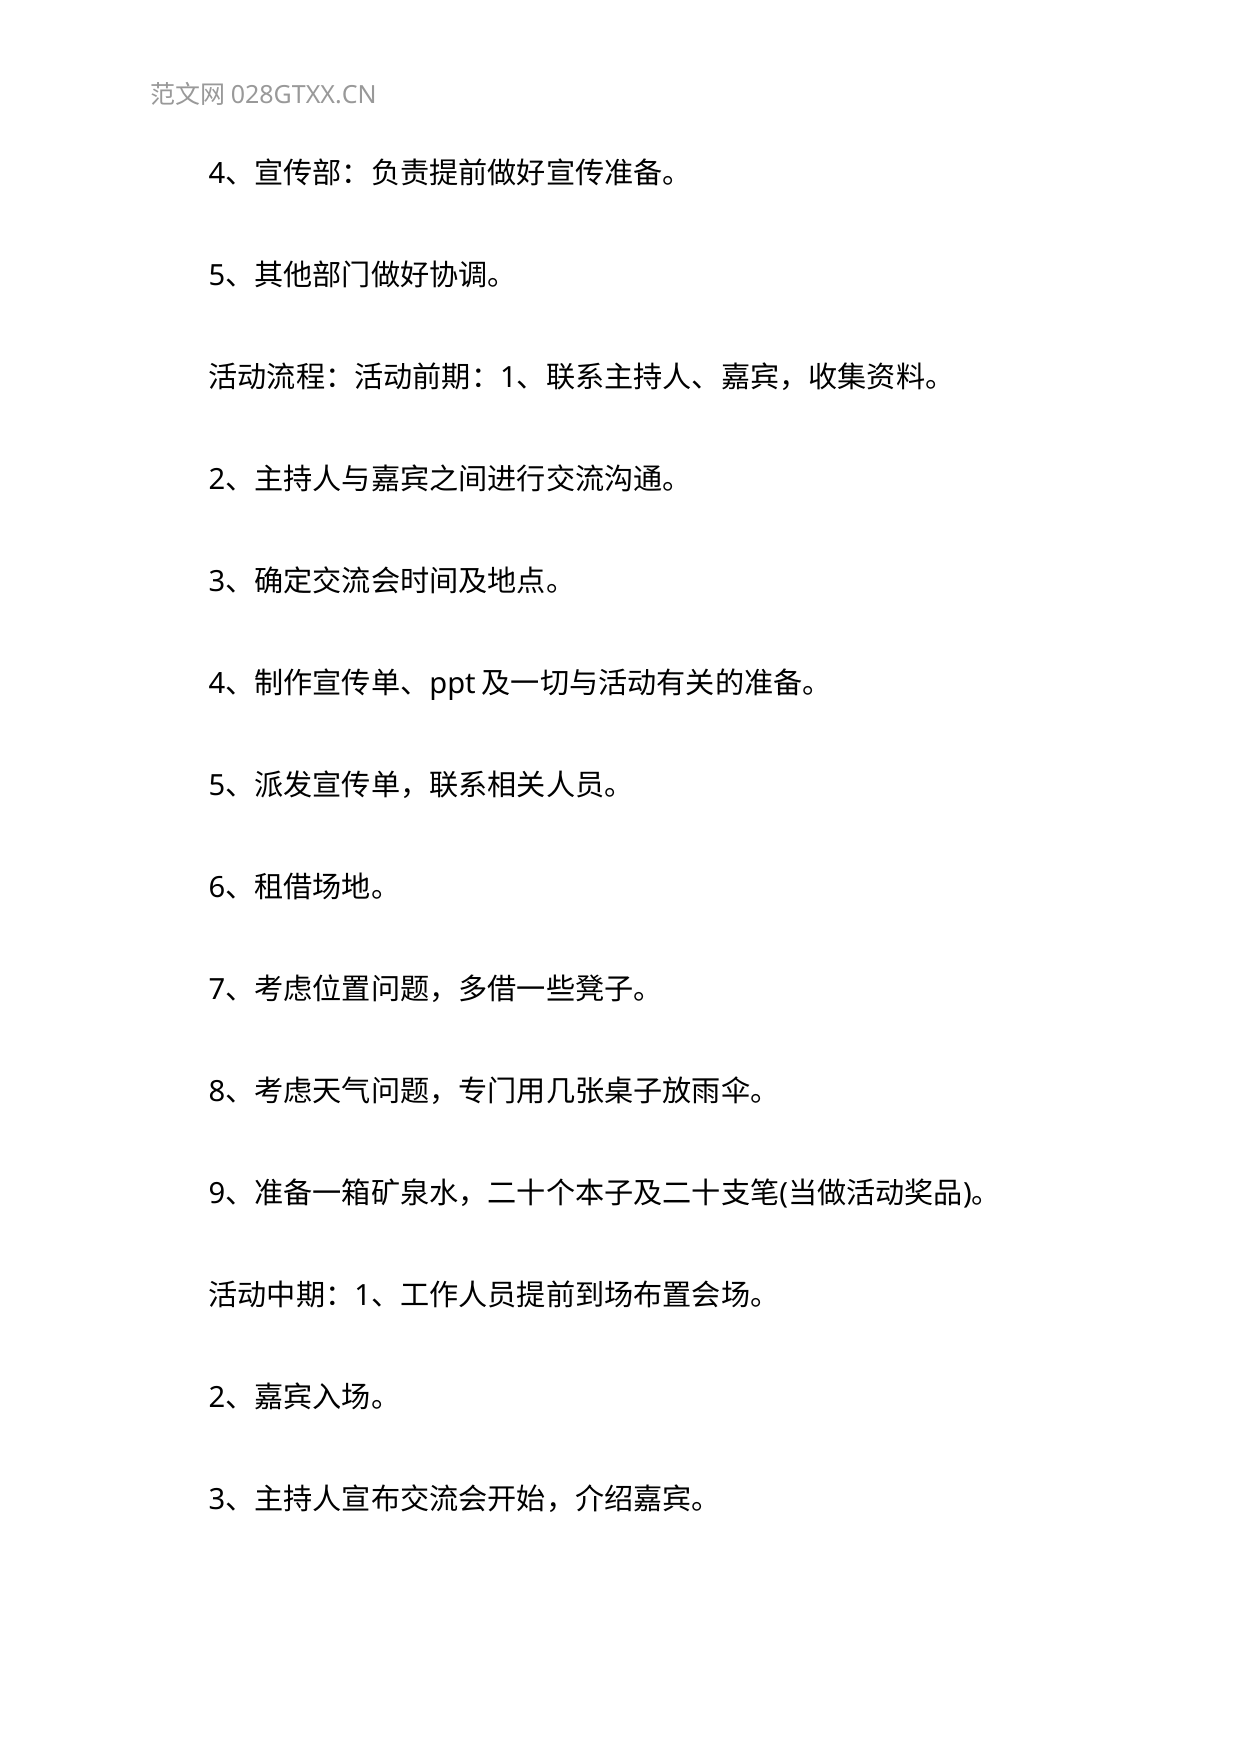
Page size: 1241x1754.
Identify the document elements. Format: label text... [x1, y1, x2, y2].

text 2、嘉宾入场。 [150, 1374, 1090, 1416]
text 活动流程：活动前期：1、联系主持人、嘉宾，收集资料。 [150, 354, 1090, 396]
text 5、派发宣传单，联系相关人员。 [150, 762, 1090, 804]
text 9、准备一箱矿泉水，二十个本子及二十支笔(当做活动奖品)。 [150, 1170, 1090, 1212]
text 3、主持人宣布交流会开始，介绍嘉宾。 [150, 1476, 1090, 1518]
text 4、宣传部：负责提前做好宣传准备。 [150, 150, 1090, 192]
text 2、主持人与嘉宾之间进行交流沟通。 [150, 456, 1090, 498]
text 8、考虑天气问题，专门用几张桌子放雨伞。 [150, 1068, 1090, 1110]
text 活动中期：1、工作人员提前到场布置会场。 [150, 1272, 1090, 1314]
text 5、其他部门做好协调。 [150, 252, 1090, 294]
text 7、考虑位置问题，多借一些凳子。 [150, 966, 1090, 1008]
text 6、租借场地。 [150, 864, 1090, 906]
text 3、确定交流会时间及地点。 [150, 558, 1090, 600]
text 4、制作宣传单、ppt及一切与活动有关的准备。 [150, 660, 1090, 702]
